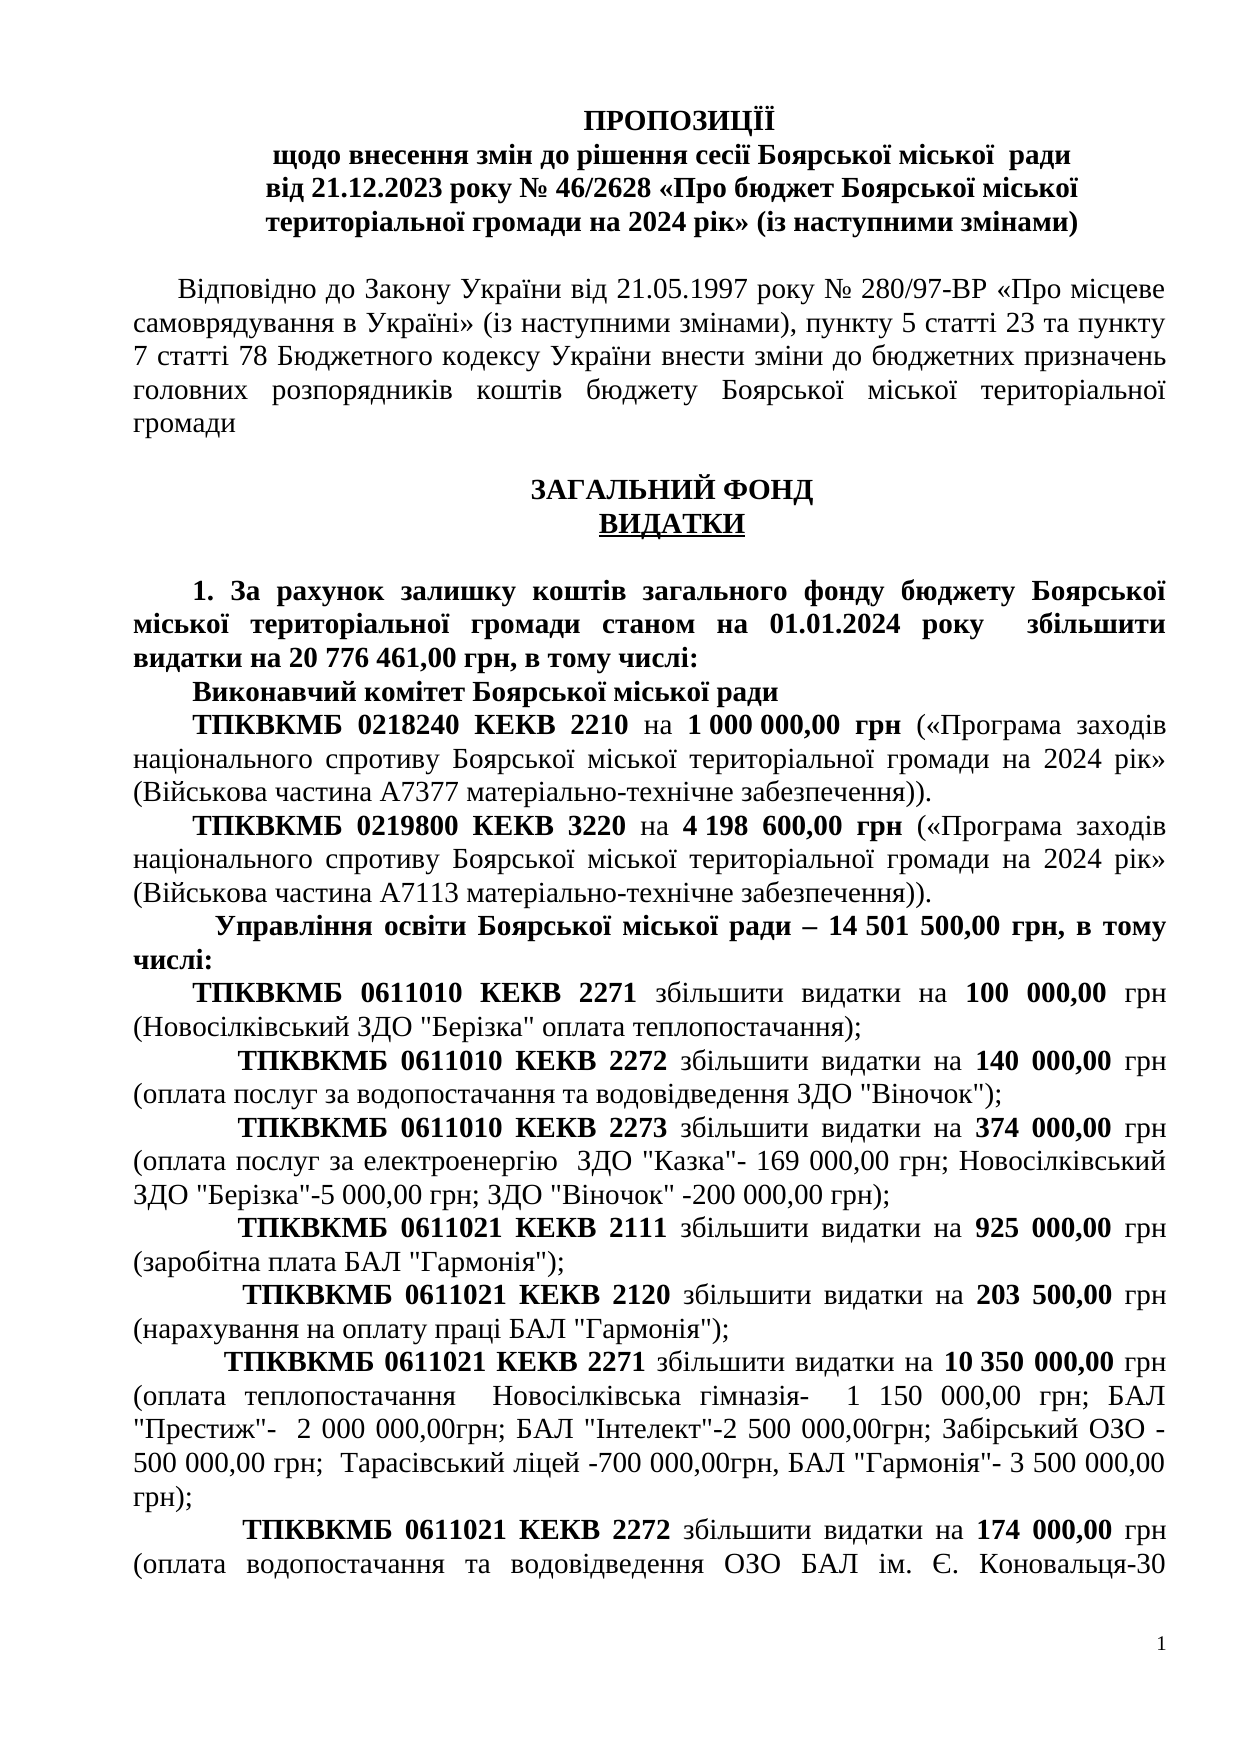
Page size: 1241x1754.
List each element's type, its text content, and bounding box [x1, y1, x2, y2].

text від 21.12.2023 року № 46/2628 «Про бюджет Боярської міської [133, 171, 1167, 204]
text ВИДАТКИ [133, 506, 1167, 539]
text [133, 1512, 1167, 1579]
text ТПКВКМБ 0611021 КЕКВ 2271 збільшити видатки на 10 350 000,00 грн (оплата теплопостачання Новосілківська гімназія- 1 150 000,00 грн; БАЛ "Престиж"- 2 000 000,00грн; БАЛ "Інтелект"-2 500 000,00грн; Забірський ОЗО - 500 000,00 грн; Тарасівський ліцей -700 000,00грн, БАЛ "Гармонія"- 3 500 000,00 грн); [133, 1344, 1167, 1512]
text Виконавчий комітет Боярської міської ради [133, 674, 1167, 707]
text ТПКВКМБ 0611010 КЕКВ 2271 збільшити видатки на 100 000,00 грн (Новосілківський ЗДО "Берізка" оплата теплопостачання); [133, 976, 1167, 1043]
text Управління освіти Боярської міської ради – 14 501 500,00 грн, в тому числі: [133, 908, 1167, 976]
text 1. За рахунок залишку коштів загального фонду бюджету Боярської міської територіальної громади станом на 01.01.2024 року збільшити видатки на 20 776 461,00 грн, в тому числі: [133, 573, 1167, 674]
text ТПКВКМБ 0611010 КЕКВ 2273 збільшити видатки на 374 000,00 грн (оплата послуг за електроенергію ЗДО "Казка"- 169 000,00 грн; Новосілківський ЗДО "Берізка"-5 000,00 грн; ЗДО "Віночок" -200 000,00 грн); [133, 1110, 1167, 1210]
text ТПКВКМБ 0611010 КЕКВ 2272 збільшити видатки на 140 000,00 грн (оплата послуг за водопостачання та водовідведення ЗДО "Віночок"); [133, 1043, 1167, 1110]
text територіальної громади на 2024 рік» (із наступними змінами) [133, 204, 1167, 238]
text ТПКВКМБ 0611021 КЕКВ 2120 збільшити видатки на 203 500,00 грн (нарахування на оплату праці БАЛ "Гармонія"); [133, 1277, 1167, 1344]
text щодо внесення змін до рішення сесії Боярської міської ради [133, 137, 1167, 171]
text ТПКВКМБ 0611021 КЕКВ 2111 збільшити видатки на 925 000,00 грн (заробітна плата БАЛ "Гармонія"); [133, 1210, 1167, 1277]
subtitle Відповідно до Закону України від 21.05.1997 року № 280/97-ВР «Про місцеве самоврядування в Україні» (із наступними змінами), пункту 5 статті 23 та пункту 7 статті 78 Бюджетного кодексу України внести зміни до бюджетних призначень головних розпорядників коштів бюджету Боярської міської територіальної громади [133, 271, 1167, 439]
text ЗАГАЛЬНИЙ ФОНД [133, 472, 1167, 506]
text ТПКВКМБ 0219800 КЕКВ 3220 на 4 198 600,00 грн («Програма заходів національного спротиву Боярської міської територіальної громади на 2024 рік» (Військова частина А7113 матеріально-технічне забезпечення)). [133, 808, 1167, 908]
text ТПКВКМБ 0218240 КЕКВ 2210 на 1 000 000,00 грн («Програма заходів національного спротиву Боярської міської територіальної громади на 2024 рік» (Військова частина А7377 матеріально-технічне забезпечення)). [133, 707, 1167, 808]
text ПРОПОЗИЦЇЇ [133, 103, 1167, 137]
